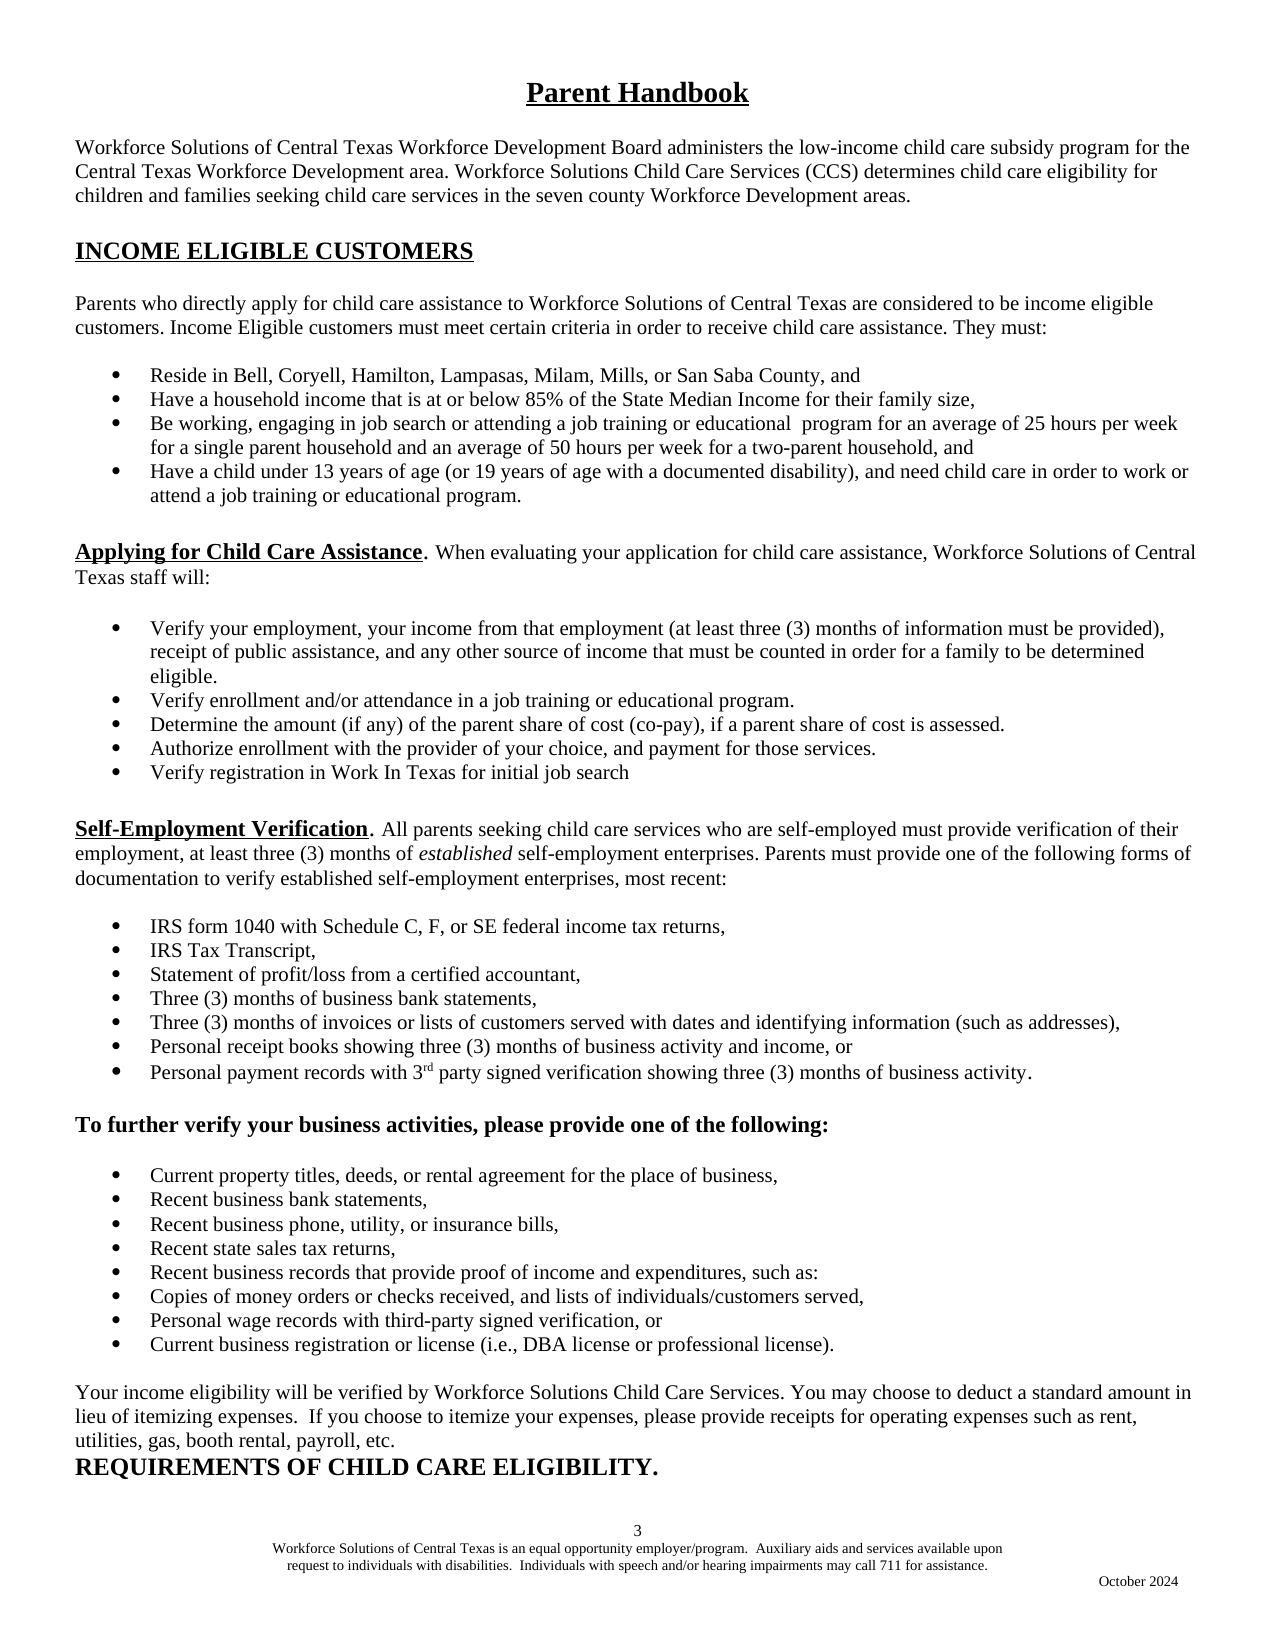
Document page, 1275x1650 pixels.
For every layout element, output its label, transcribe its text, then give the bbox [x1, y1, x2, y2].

list Be working, engaging in job search or attending a job training or educational program for an average of 25 hours per week for a single parent household and an average of 50 hours per week for a two-parent household, and [112, 411, 1200, 459]
list Verify enrollment and/or attendance in a job training or educational program. [112, 688, 1200, 712]
list Three (3) months of invoices or lists of customers served with dates and identifying information (such as addresses), [112, 1010, 1200, 1034]
list Personal payment records with 3rd party signed verification showing three (3) months of business activity. [112, 1058, 1200, 1084]
text Your income eligibility will be verified by Workforce Solutions Child Care Services. You may choose to deduct a standard amount in lieu of itemizing expenses. If you choose to itemize your expenses, please provide receipts for operating expenses such as rent, utilities, gas, booth rental, payroll, etc. [75, 1380, 1200, 1452]
list Reside in Bell, Coryell, Hamilton, Lampasas, Milam, Mills, or San Saba County, and [112, 363, 1200, 387]
list Verify your employment, your income from that employment (at least three (3) months of information must be provided), receipt of public assistance, and any other source of income that must be counted in order for a family to be determined eligible. [112, 615, 1200, 688]
list Recent state sales tax returns, [112, 1236, 1200, 1259]
text Workforce Solutions of Central Texas Workforce Development Board administers the low-income child care subsidy program for the Central Texas Workforce Development area. Workforce Solutions Child Care Services (CCS) determines child care eligibility for children and families seeking child care services in the seven county Workforce Development areas. [75, 135, 1200, 207]
list Determine the amount (if any) of the parent share of cost (co-pay), if a parent share of cost is assessed. [112, 712, 1200, 736]
list IRS Tax Transcript, [112, 938, 1200, 962]
list Recent business phone, utility, or insurance bills, [112, 1211, 1200, 1236]
text REQUIREMENTS OF CHILD CARE ELIGIBILITY. [75, 1452, 1200, 1481]
text Self-Employment Verification. All parents seeking child care services who are self-employed must provide verification of their employment, at least three (3) months of established self-employment enterprises. Parents must provide one of the following forms of documentation to verify established self-employment enterprises, most recent: [75, 813, 1200, 889]
list Have a child under 13 years of age (or 19 years of age with a documented disability), and need child care in order to work or attend a job training or educational program. [112, 459, 1200, 507]
text To further verify your business activities, please provide one of the following: [75, 1111, 1200, 1137]
text INCOME ELIGIBLE CUSTOMERS [75, 236, 1200, 264]
list Personal receipt books showing three (3) months of business activity and income, or [112, 1034, 1200, 1058]
list Recent business records that provide proof of income and expenditures, such as: [112, 1259, 1200, 1284]
text Parents who directly apply for child care assistance to Workforce Solutions of Central Texas are considered to be income eligible customers. Income Eligible customers must meet certain criteria in order to receive child care assistance. They must: [75, 291, 1200, 339]
text Applying for Child Care Assistance. When evaluating your application for child care assistance, Workforce Solutions of Central Texas staff will: [75, 536, 1200, 589]
list Copies of money orders or checks received, and lists of individuals/customers served, [112, 1284, 1200, 1308]
list Statement of profit/loss from a certified accountant, [112, 962, 1200, 986]
list Recent business bank statements, [112, 1187, 1200, 1211]
list Have a household income that is at or below 85% of the State Median Income for their family size, [112, 387, 1200, 411]
list Current property titles, deeds, or rental agreement for the place of business, [112, 1163, 1200, 1187]
list Authorize enrollment with the provider of your choice, and payment for those services. [112, 736, 1200, 760]
list IRS form 1040 with Schedule C, F, or SE federal income tax returns, [112, 913, 1200, 938]
list Personal wage records with third-party signed verification, or [112, 1308, 1200, 1332]
list Current business registration or license (i.e., DBA license or professional license). [112, 1332, 1200, 1356]
list Three (3) months of business bank statements, [112, 986, 1200, 1010]
list Verify registration in Work In Texas for initial job search [112, 760, 1200, 784]
text Parent Handbook [75, 75, 1200, 108]
